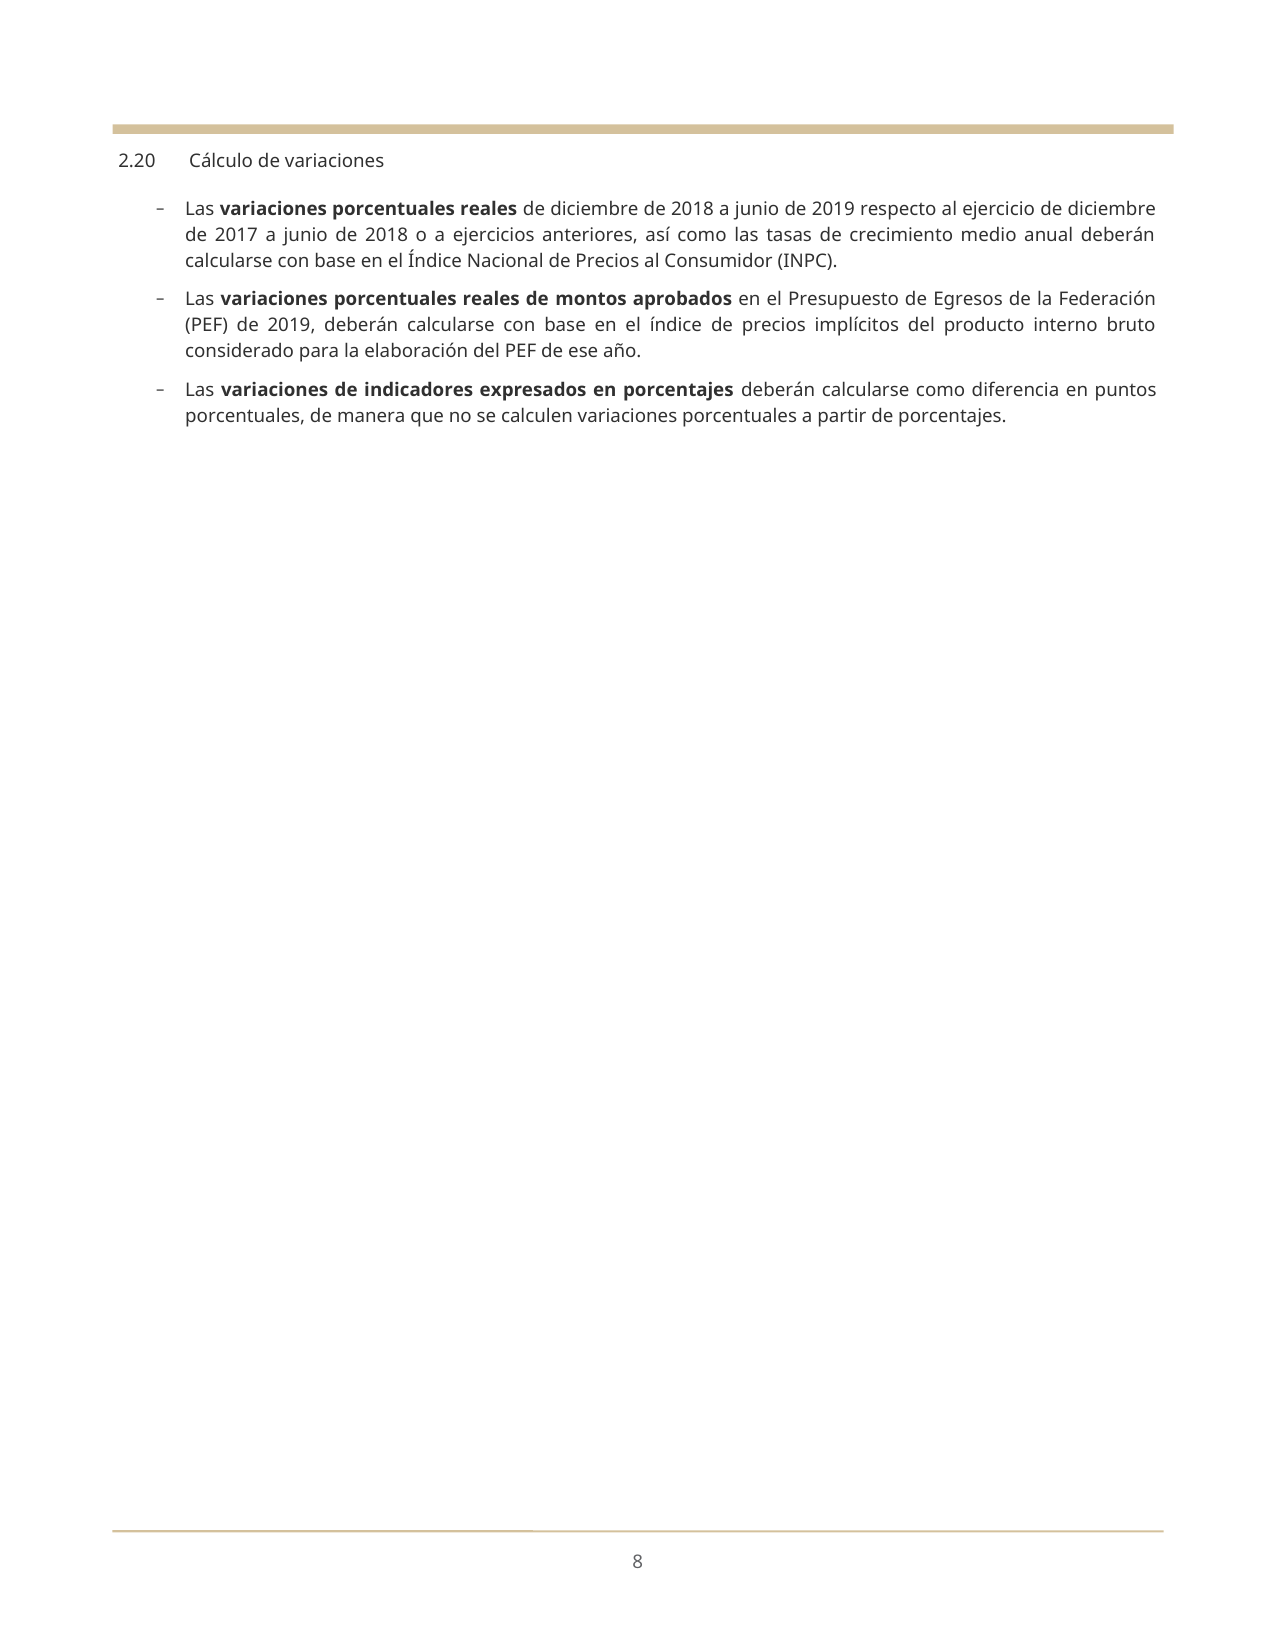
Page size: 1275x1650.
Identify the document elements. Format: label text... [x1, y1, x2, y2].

list Las variaciones porcentuales reales de montos aprobados en el Presupuesto de Egresos de la Federación (PEF) de 2019, deberán calcularse con base en el índice de precios implícitos del producto interno bruto considerado para la elaboración del PEF de ese año. [155, 285, 1157, 363]
list Las variaciones de indicadores expresados en porcentajes deberán calcularse como diferencia en puntos porcentuales, de manera que no se calculen variaciones porcentuales a partir de porcentajes. [155, 375, 1157, 427]
list Las variaciones porcentuales reales de diciembre de 2018 a junio de 2019 respecto al ejercicio de diciembre de 2017 a junio de 2018 o a ejercicios anteriores, así como las tasas de crecimiento medio anual deberán calcularse con base en el Índice Nacional de Precios al Consumidor (INPC). [155, 194, 1157, 272]
subtitle 2.20 Cálculo de variaciones [118, 148, 1157, 173]
